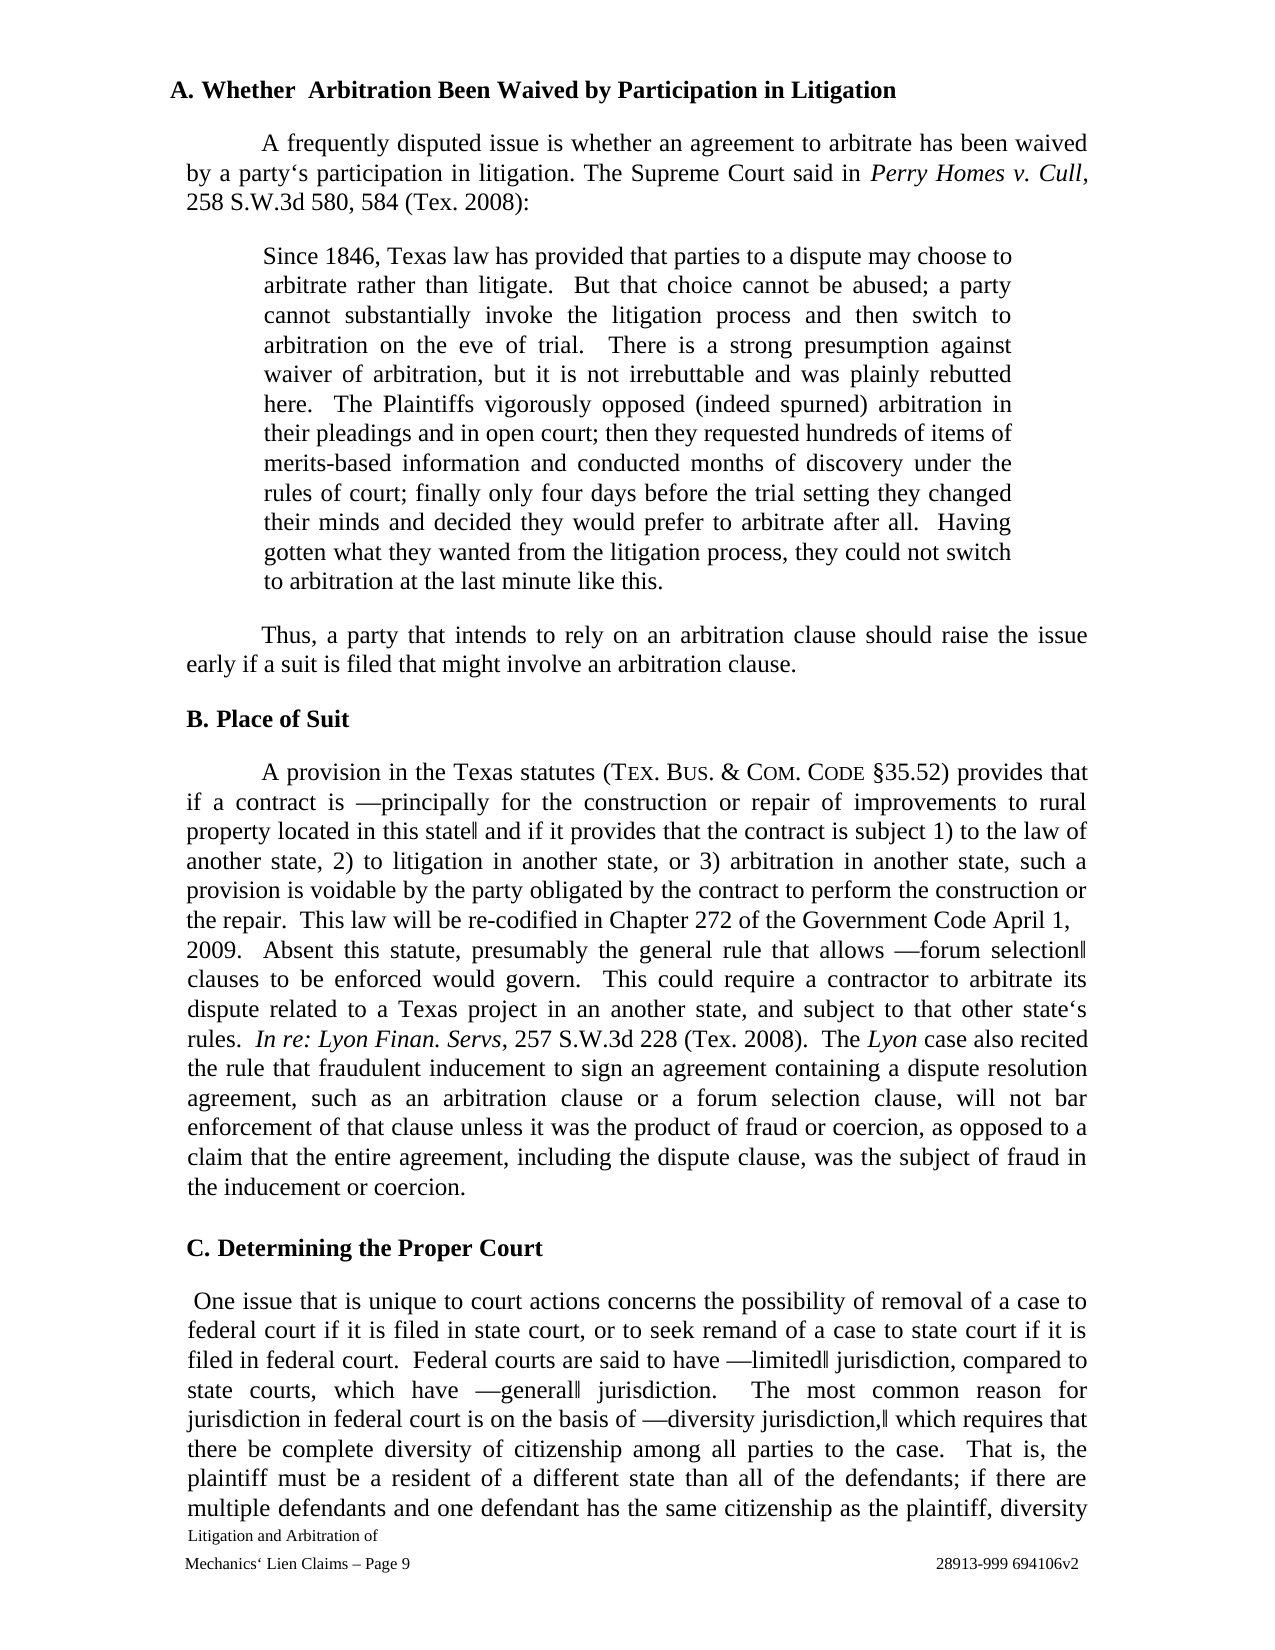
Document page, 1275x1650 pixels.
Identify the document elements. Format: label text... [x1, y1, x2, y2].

subtitle C. Determining the Proper Court [186, 1233, 1150, 1262]
text A frequently disputed issue is whether an agreement to arbitrate has been waived by a party‘s participation in litigation. The Supreme Court said in Perry Homes v. Cull, 258 S.W.3d 580, 584 (Tex. 2008): [186, 128, 1088, 216]
text A provision in the Texas statutes (TEX. BUS. & COM. CODE §35.52) provides that if a contract is ―principally for the construction or repair of improvements to rural property located in this state‖ and if it provides that the contract is subject 1) to the law of another state, 2) to litigation in another state, or 3) arbitration in another state, such a provision is voidable by the party obligated by the contract to perform the construction or the repair. This law will be re-codified in Chapter 272 of the Government Code April 1, [186, 757, 1088, 934]
subtitle A. Whether Arbitration Been Waived by Participation in Litigation [170, 75, 1150, 104]
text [186, 1286, 1088, 1522]
text 2009. Absent this statute, presumably the general rule that allows ―forum selection‖ clauses to be enforced would govern. This could require a contractor to arbitrate its dispute related to a Texas project in an another state, and subject to that other state‘s rules. In re: Lyon Finan. Servs, 257 S.W.3d 228 (Tex. 2008). The Lyon case also recited the rule that fraudulent inducement to sign an agreement containing a dispute resolution agreement, such as an arbitration clause or a forum selection clause, will not bar enforcement of that clause unless it was the product of fraud or coercion, as opposed to a claim that the entire agreement, including the dispute clause, was the subject of fraud in the inducement or coercion. [186, 935, 1088, 1200]
text Since 1846, Texas law has provided that parties to a dispute may choose to arbitrate rather than litigate. But that choice cannot be abused; a party cannot substantially invoke the litigation process and then switch to arbitration on the eve of trial. There is a strong presumption against waiver of arbitration, but it is not irrebuttable and was plainly rebutted here. The Plaintiffs vigorously opposed (indeed spurned) arbitration in their pleadings and in open court; then they requested hundreds of items of merits-based information and conducted months of discovery under the rules of court; finally only four days before the trial setting they changed their minds and decided they would prefer to arbitrate after all. Having gotten what they wanted from the litigation process, they could not switch to arbitration at the last minute like this. [263, 241, 1012, 595]
text Thus, a party that intends to rely on an arbitration clause should raise the issue early if a suit is filed that might involve an arbitration clause. [186, 620, 1088, 678]
subtitle B. Place of Suit [186, 704, 1150, 733]
